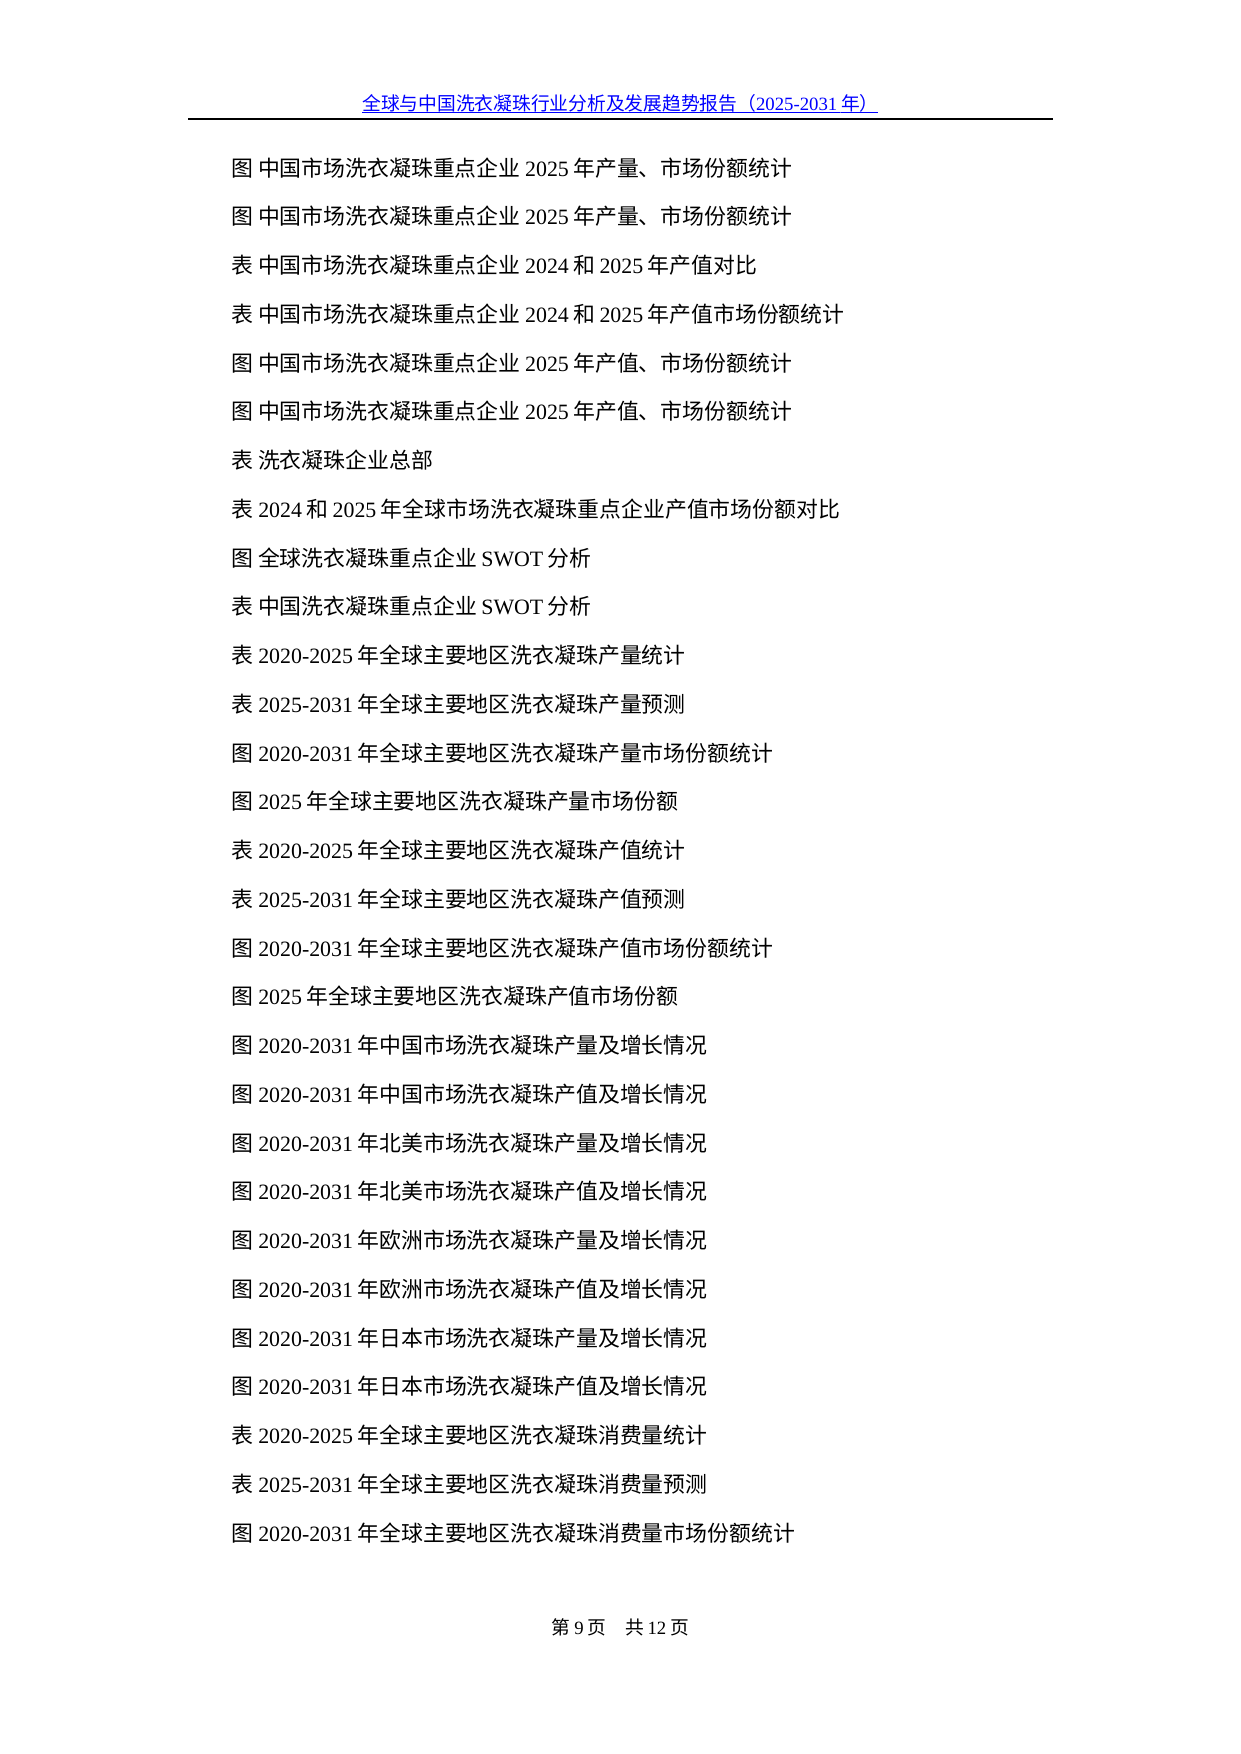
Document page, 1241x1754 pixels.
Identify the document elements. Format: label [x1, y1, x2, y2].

text [187, 150, 1053, 1548]
